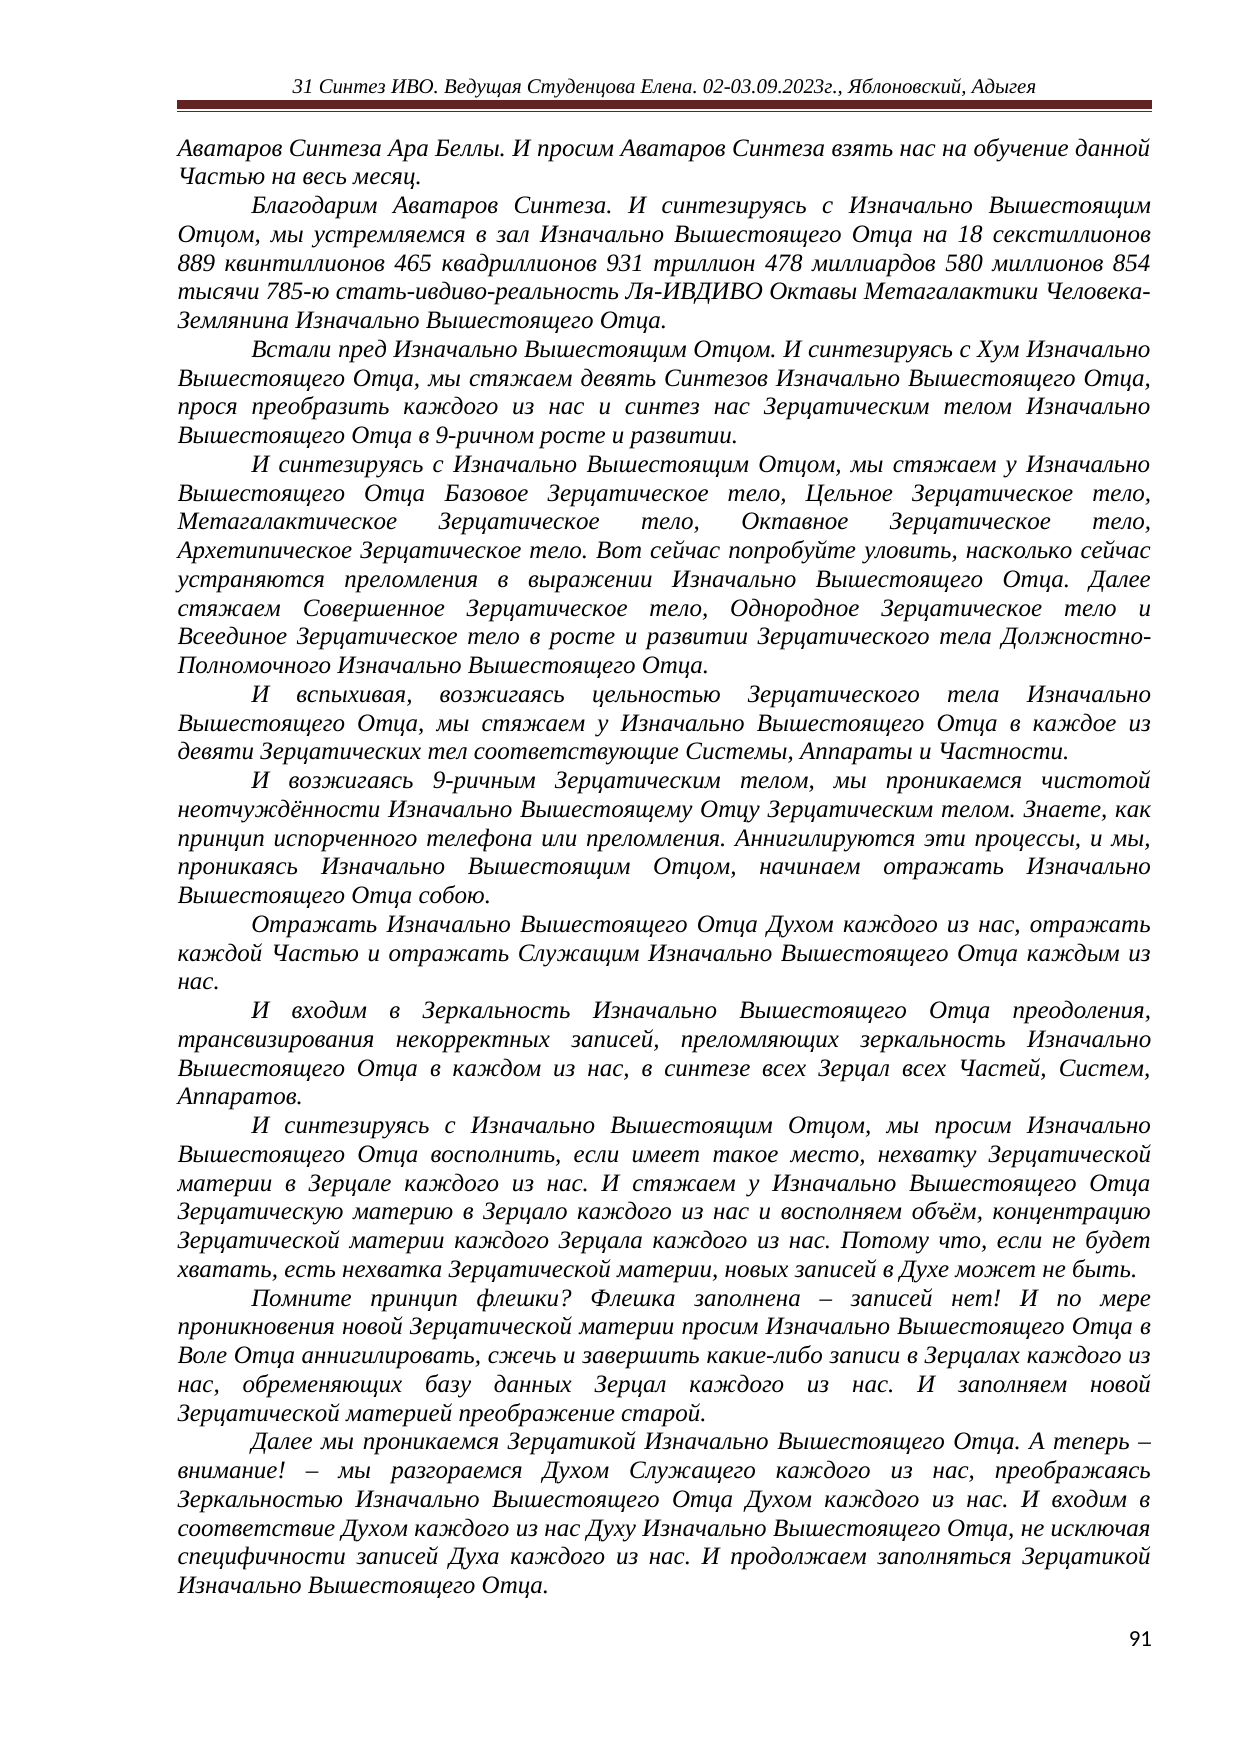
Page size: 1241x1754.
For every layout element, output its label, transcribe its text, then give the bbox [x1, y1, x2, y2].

text Благодарим Аватаров Синтеза. И синтезируясь с Изначально Вышестоящим Отцом, мы устремляемся в зал Изначально Вышестоящего Отца на 18 секстиллионов 889 квинтиллионов 465 квадриллионов 931 триллион 478 миллиардов 580 миллионов 854 тысячи 785-ю стать-ивдиво-реальность Ля-ИВДИВО Октавы Метагалактики Человека-Землянина Изначально Вышестоящего Отца. [177, 190, 1152, 334]
text И синтезируясь с Изначально Вышестоящим Отцом, мы просим Изначально Вышестоящего Отца восполнить, если имеет такое место, нехватку Зерцатической материи в Зерцале каждого из нас. И стяжаем у Изначально Вышестоящего Отца Зерцатическую материю в Зерцало каждого из нас и восполняем объём, концентрацию Зерцатической материи каждого Зерцала каждого из нас. Потому что, если не будет хватать, есть нехватка Зерцатической материи, новых записей в Духе может не быть. [177, 1110, 1152, 1283]
text Далее мы проникаемся Зерцатикой Изначально Вышестоящего Отца. А теперь – внимание! – мы разгораемся Духом Служащего каждого из нас, преображаясь Зеркальностью Изначально Вышестоящего Отца Духом каждого из нас. И входим в соответствие Духом каждого из нас Духу Изначально Вышестоящего Отца, не исключая специфичности записей Духа каждого из нас. И продолжаем заполняться Зерцатикой Изначально Вышестоящего Отца. [177, 1426, 1152, 1599]
text И синтезируясь с Изначально Вышестоящим Отцом, мы стяжаем у Изначально Вышестоящего Отца Базовое Зерцатическое тело, Цельное Зерцатическое тело, Метагалактическое Зерцатическое тело, Октавное Зерцатическое тело, Архетипическое Зерцатическое тело. Вот сейчас попробуйте уловить, насколько сейчас устраняются преломления в выражении Изначально Вышестоящего Отца. Далее стяжаем Совершенное Зерцатическое тело, Однородное Зерцатическое тело и Всеединое Зерцатическое тело в росте и развитии Зерцатического тела Должностно-Полномочного Изначально Вышестоящего Отца. [177, 449, 1152, 679]
text И вспыхивая, возжигаясь цельностью Зерцатического тела Изначально Вышестоящего Отца, мы стяжаем у Изначально Вышестоящего Отца в каждое из девяти Зерцатических тел соответствующие Системы, Аппараты и Частности. [177, 679, 1152, 765]
text И возжигаясь 9-ричным Зерцатическим телом, мы проникаемся чистотой неотчуждённости Изначально Вышестоящему Отцу Зерцатическим телом. Знаете, как принцип испорченного телефона или преломления. Аннигилируются эти процессы, и мы, проникаясь Изначально Вышестоящим Отцом, начинаем отражать Изначально Вышестоящего Отца собою. [177, 765, 1152, 909]
text Помните принцип флешки? Флешка заполнена – записей нет! И по мере проникновения новой Зерцатической материи просим Изначально Вышестоящего Отца в Воле Отца аннигилировать, сжечь и завершить какие-либо записи в Зерцалах каждого из нас, обременяющих базу данных Зерцал каждого из нас. И заполняем новой Зерцатической материей преображение старой. [177, 1283, 1152, 1426]
text И входим в Зеркальность Изначально Вышестоящего Отца преодоления, трансвизирования некорректных записей, преломляющих зеркальность Изначально Вышестоящего Отца в каждом из нас, в синтезе всех Зерцал всех Частей, Систем, Аппаратов. [177, 995, 1152, 1110]
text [177, 133, 1152, 190]
text Отражать Изначально Вышестоящего Отца Духом каждого из нас, отражать каждой Частью и отражать Служащим Изначально Вышестоящего Отца каждым из нас. [177, 909, 1152, 995]
text Встали пред Изначально Вышестоящим Отцом. И синтезируясь с Хум Изначально Вышестоящего Отца, мы стяжаем девять Синтезов Изначально Вышестоящего Отца, прося преобразить каждого из нас и синтез нас Зерцатическим телом Изначально Вышестоящего Отца в 9-ричном росте и развитии. [177, 334, 1152, 449]
